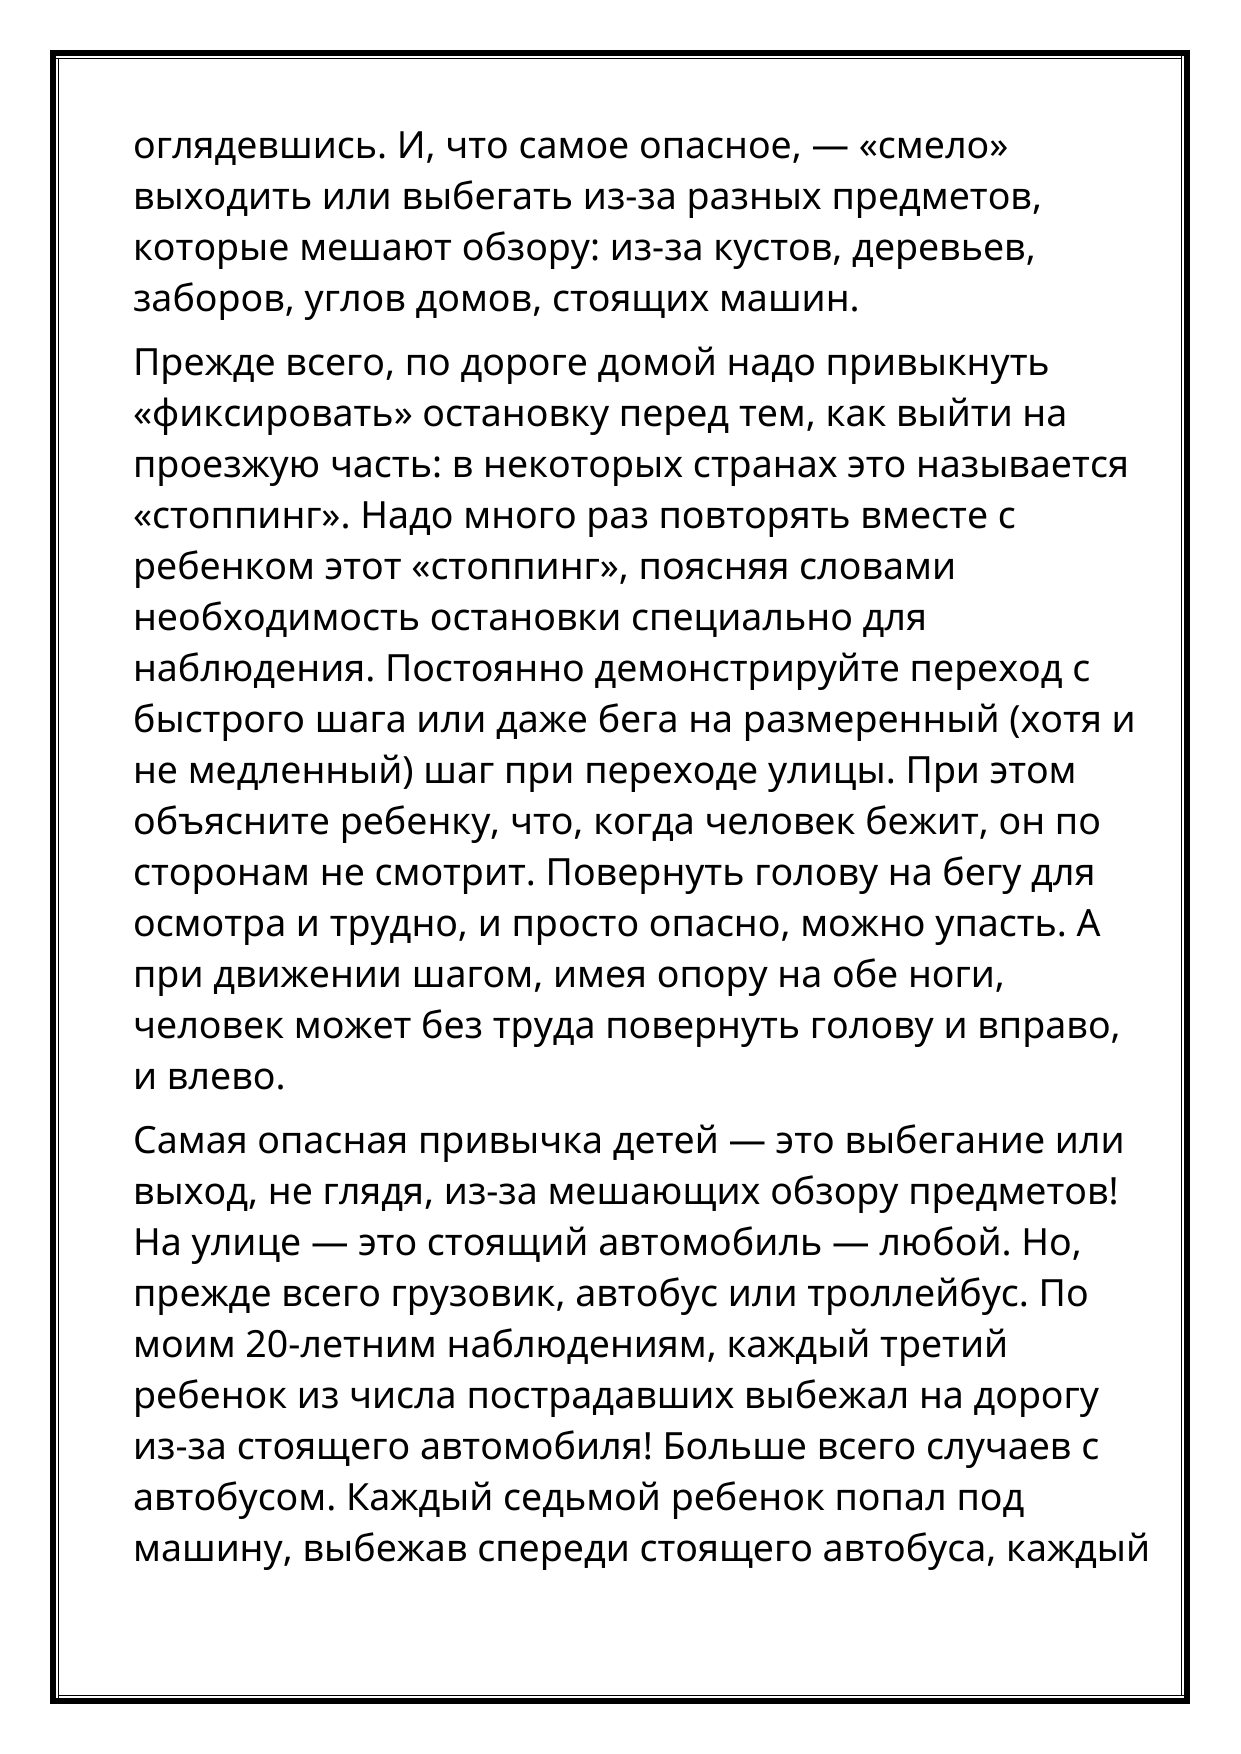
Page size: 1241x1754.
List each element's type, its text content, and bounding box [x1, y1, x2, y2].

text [133, 1113, 1152, 1572]
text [133, 118, 1152, 322]
text Прежде всего, по дороге домой надо привыкнуть «фиксировать» остановку перед тем, как выйти на проезжую часть: в некоторых странах это называется «стоппинг». Надо много раз повторять вместе с ребенком этот «стоппинг», поясняя словами необходимость остановки специально для наблюдения. Постоянно демонстрируйте переход с быстрого шага или даже бега на размеренный (хотя и не медленный) шаг при переходе улицы. При этом объясните ребенку, что, когда человек бежит, он по сторонам не смотрит. Повернуть голову на бегу для осмотра и трудно, и просто опасно, можно упасть. А при движении шагом, имея опору на обе ноги, человек может без труда повернуть голову и вправо, и влево. [133, 335, 1152, 1100]
